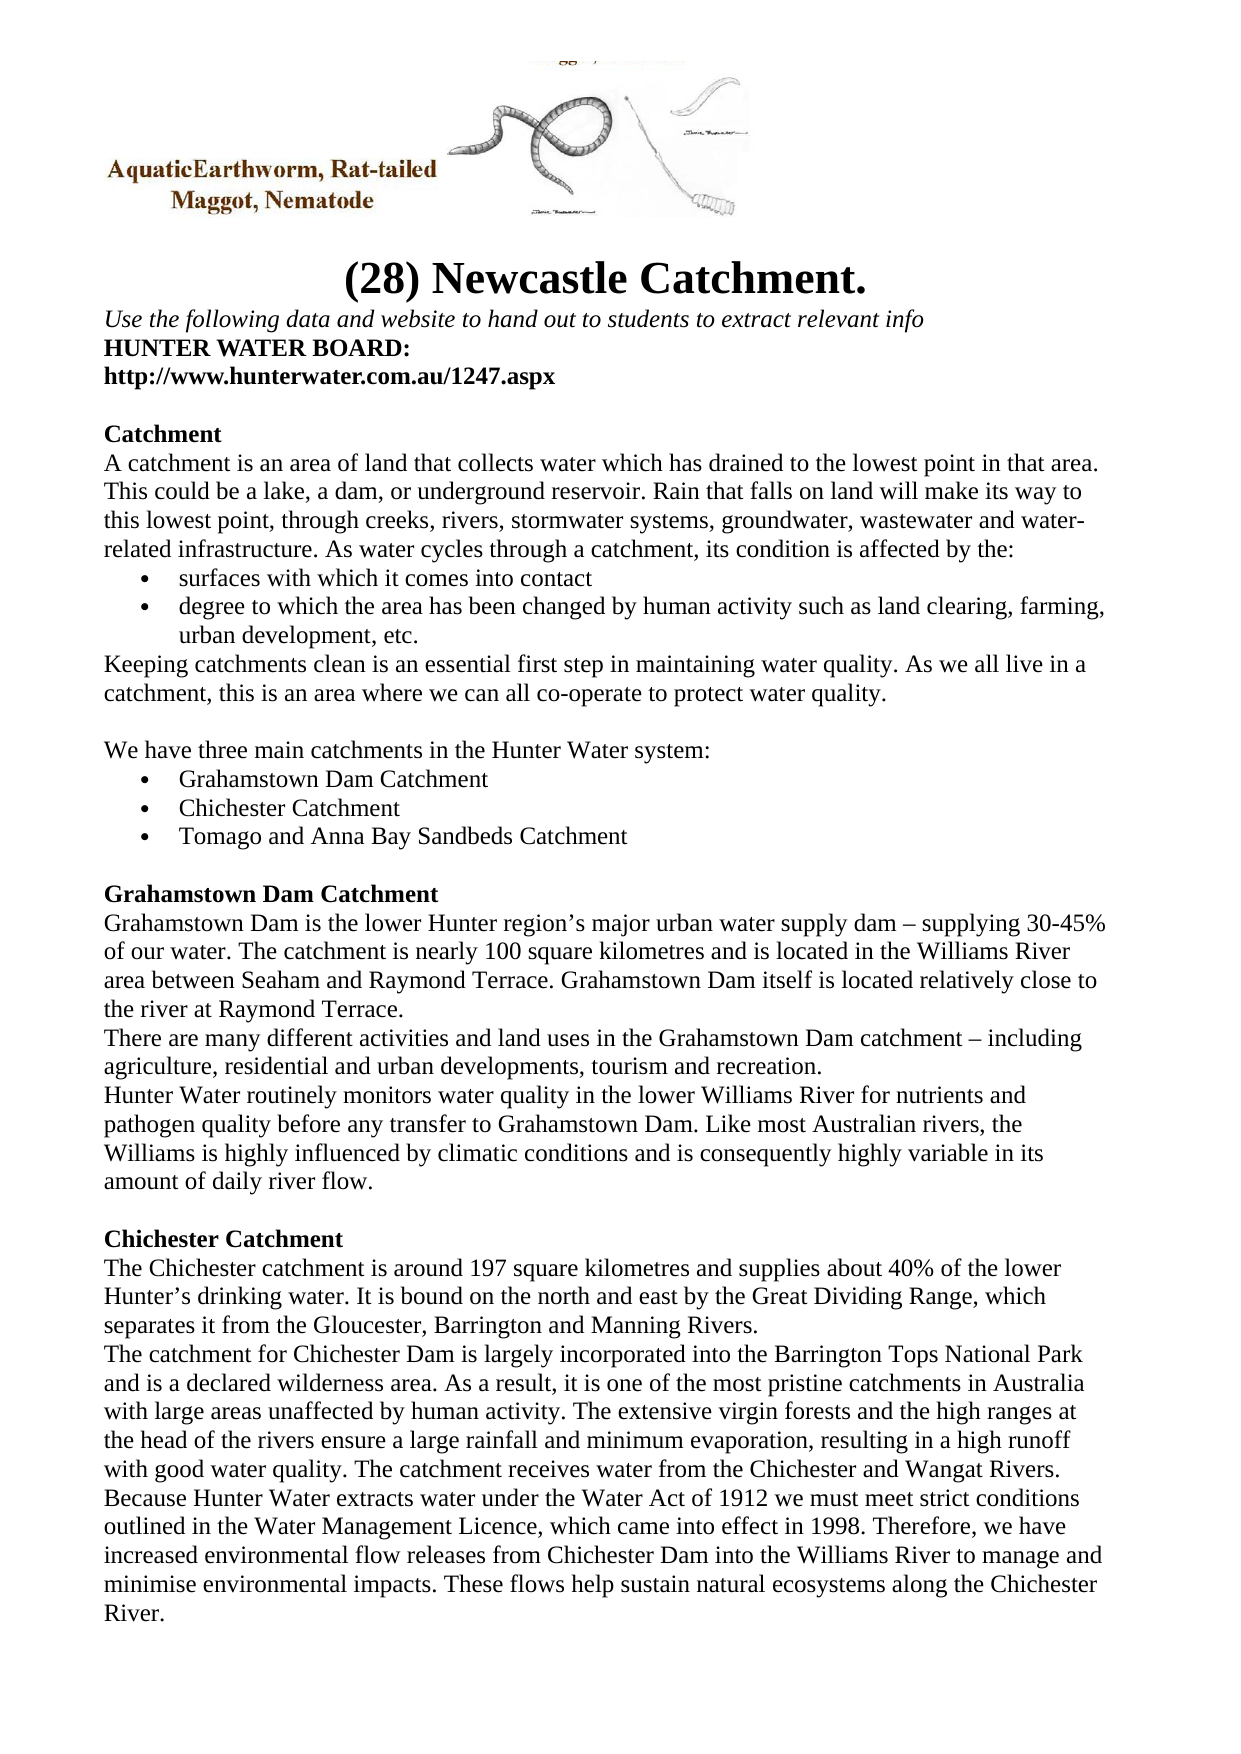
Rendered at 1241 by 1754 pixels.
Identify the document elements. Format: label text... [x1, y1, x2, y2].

text Use the following data and website to hand out to students to extract relevant info [103, 304, 1107, 333]
text (28) Newcastle Catchment. [103, 251, 1107, 304]
text Hunter Water routinely monitors water quality in the lower Williams River for nutrients and pathogen quality before any transfer to Grahamstown Dam. Like most Australian rivers, the Williams is highly influenced by climatic conditions and is consequently highly variable in its amount of daily river flow. [103, 1080, 1107, 1195]
text Grahamstown Dam Catchment [103, 879, 1107, 908]
list Chichester Catchment [141, 793, 1107, 821]
list surfaces with which it comes into contact [141, 563, 1107, 591]
text Because Hunter Water extracts water under the Water Act of 1912 we must meet strict conditions outlined in the Water Management Licence, which came into effect in 1998. Therefore, we have increased environmental flow releases from Chichester Dam into the Williams River to manage and minimise environmental impacts. These flows help sustain natural ecosystems along the Chichester River. [103, 1483, 1107, 1626]
text HUNTER WATER BOARD: [103, 333, 1107, 361]
text Grahamstown Dam is the lower Hunter region’s major urban water supply dam – supplying 30-45% of our water. The catchment is nearly 100 square kilometres and is located in the Williams River area between Seaham and Raymond Terrace. Grahamstown Dam itself is located relatively close to the river at Raymond Terrace. [103, 908, 1107, 1023]
text Keeping catchments clean is an essential first step in maintaining water quality. As we all live in a catchment, this is an area where we can all co-operate to protect water quality. We have three main catchments in the Hunter Water system: [103, 649, 1107, 764]
list degree to which the area has been changed by human activity such as land clearing, farming, urban development, etc. [141, 591, 1107, 649]
text The catchment for Chichester Dam is largely incorporated into the Barrington Tops National Park and is a declared wilderness area. As a result, it is one of the most pristine catchments in Australia with large areas unaffected by human activity. The extensive virgin forests and the high ranges at the head of the rivers ensure a large rainfall and minimum evaporation, resulting in a high runoff with good water quality. The catchment receives water from the Chichester and Wangat Rivers. [103, 1339, 1107, 1483]
text A catchment is an area of land that collects water which has drained to the lowest point in that area. This could be a lake, a dam, or underground reservoir. Rain that falls on land will make its way to this lowest point, through creeks, rivers, stormwater systems, groundwater, wastewater and water-related infrastructure. As water cycles through a catchment, its condition is affected by the: [103, 448, 1107, 563]
text http://www.hunterwater.com.au/1247.aspx [103, 361, 1107, 390]
text There are many different activities and land uses in the Grahamstown Dam catchment – including agriculture, residential and urban developments, tourism and recreation. [103, 1023, 1107, 1080]
list Grahamstown Dam Catchment [141, 764, 1107, 793]
text The Chichester catchment is around 197 square kilometres and supplies about 40% of the lower Hunter’s drinking water. It is bound on the north and east by the Great Dividing Range, which separates it from the Gloucester, Barrington and Manning Rivers. [103, 1253, 1107, 1339]
list Tomago and Anna Bay Sandbeds Catchment [141, 821, 1107, 850]
text Catchment [103, 419, 1107, 448]
text Chichester Catchment [103, 1224, 1107, 1253]
